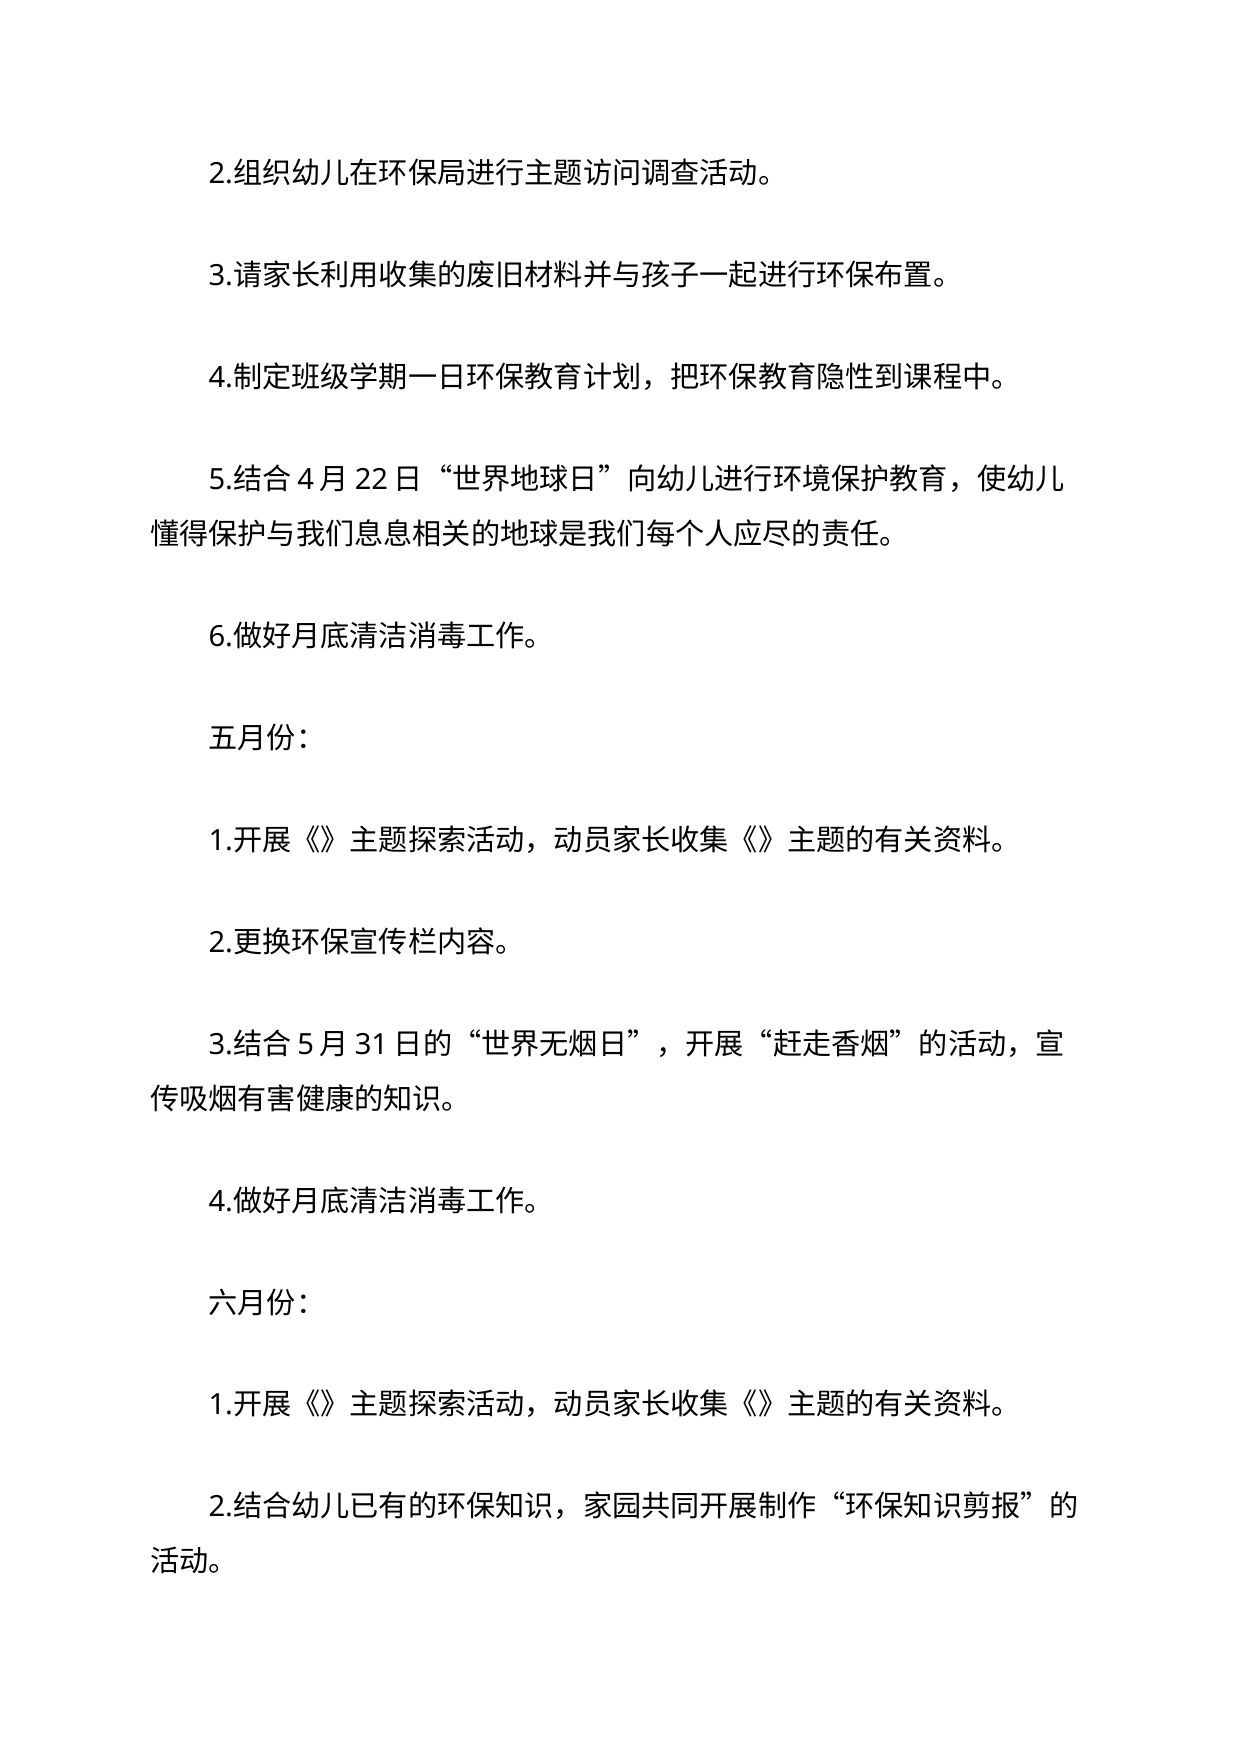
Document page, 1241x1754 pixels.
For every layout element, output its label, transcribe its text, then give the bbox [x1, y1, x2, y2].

text 2.组织幼儿在环保局进行主题访问调查活动。 [150, 150, 1090, 192]
text 六月份： [150, 1279, 1090, 1321]
text 4.做好月底清洁消毒工作。 [150, 1177, 1090, 1219]
text 3.请家长利用收集的废旧材料并与孩子一起进行环保布置。 [150, 252, 1090, 294]
text 1.开展《》主题探索活动，动员家长收集《》主题的有关资料。 [150, 816, 1090, 859]
text 6.做好月底清洁消毒工作。 [150, 613, 1090, 655]
text 4.制定班级学期一日环保教育计划，把环保教育隐性到课程中。 [150, 354, 1090, 396]
text 5.结合4月22日“世界地球日”向幼儿进行环境保护教育，使幼儿懂得保护与我们息息相关的地球是我们每个人应尽的责任。 [150, 456, 1090, 553]
text 五月份： [150, 715, 1090, 757]
text 3.结合5月31日的“世界无烟日”，开展“赶走香烟”的活动，宣传吸烟有害健康的知识。 [150, 1020, 1090, 1118]
text 1.开展《》主题探索活动，动员家长收集《》主题的有关资料。 [150, 1381, 1090, 1423]
text 2.结合幼儿已有的环保知识，家园共同开展制作“环保知识剪报”的活动。 [150, 1483, 1090, 1580]
text 2.更换环保宣传栏内容。 [150, 918, 1090, 961]
